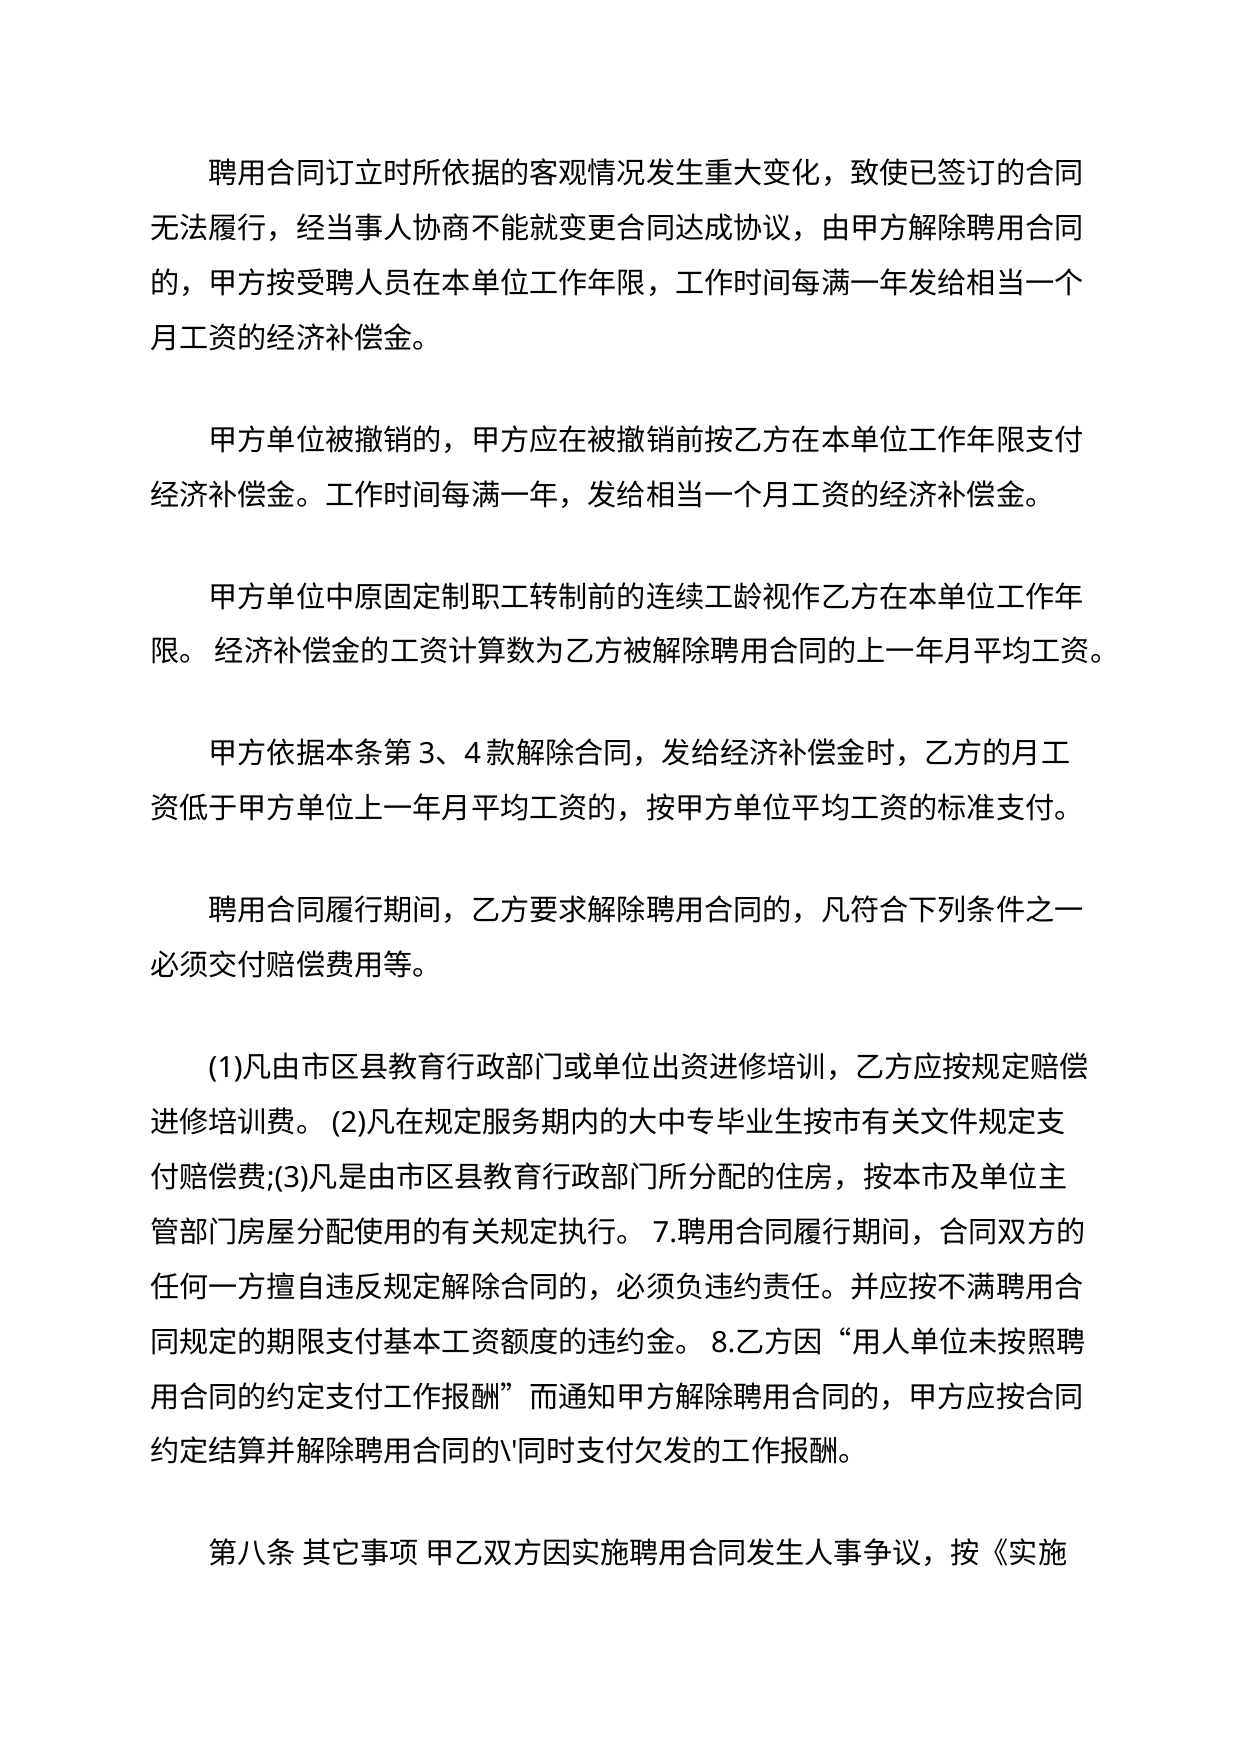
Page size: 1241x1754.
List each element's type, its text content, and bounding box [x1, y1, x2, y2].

text 聘用合同订立时所依据的客观情况发生重大变化，致使已签订的合同无法履行，经当事人协商不能就变更合同达成协议，由甲方解除聘用合同的，甲方按受聘人员在本单位工作年限，工作时间每满一年发给相当一个月工资的经济补偿金。 [150, 150, 1090, 357]
text (1)凡由市区县教育行政部门或单位出资进修培训，乙方应按规定赔偿进修培训费。 (2)凡在规定服务期内的大中专毕业生按市有关文件规定支付赔偿费;(3)凡是由市区县教育行政部门所分配的住房，按本市及单位主管部门房屋分配使用的有关规定执行。 7.聘用合同履行期间，合同双方的任何一方擅自违反规定解除合同的，必须负违约责任。并应按不满聘用合同规定的期限支付基本工资额度的违约金。 8.乙方因“用人单位未按照聘用合同的约定支付工作报酬”而通知甲方解除聘用合同的，甲方应按合同约定结算并解除聘用合同的\'同时支付欠发的工作报酬。 [150, 1043, 1090, 1470]
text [150, 1530, 1090, 1572]
text 甲方单位被撤销的，甲方应在被撤销前按乙方在本单位工作年限支付经济补偿金。工作时间每满一年，发给相当一个月工资的经济补偿金。 [150, 416, 1090, 514]
text 甲方单位中原固定制职工转制前的连续工龄视作乙方在本单位工作年限。 经济补偿金的工资计算数为乙方被解除聘用合同的上一年月平均工资。 [150, 573, 1090, 670]
text 甲方依据本条第3、4款解除合同，发给经济补偿金时，乙方的月工资低于甲方单位上一年月平均工资的，按甲方单位平均工资的标准支付。 [150, 730, 1090, 827]
text 聘用合同履行期间，乙方要求解除聘用合同的，凡符合下列条件之一必须交付赔偿费用等。 [150, 887, 1090, 984]
